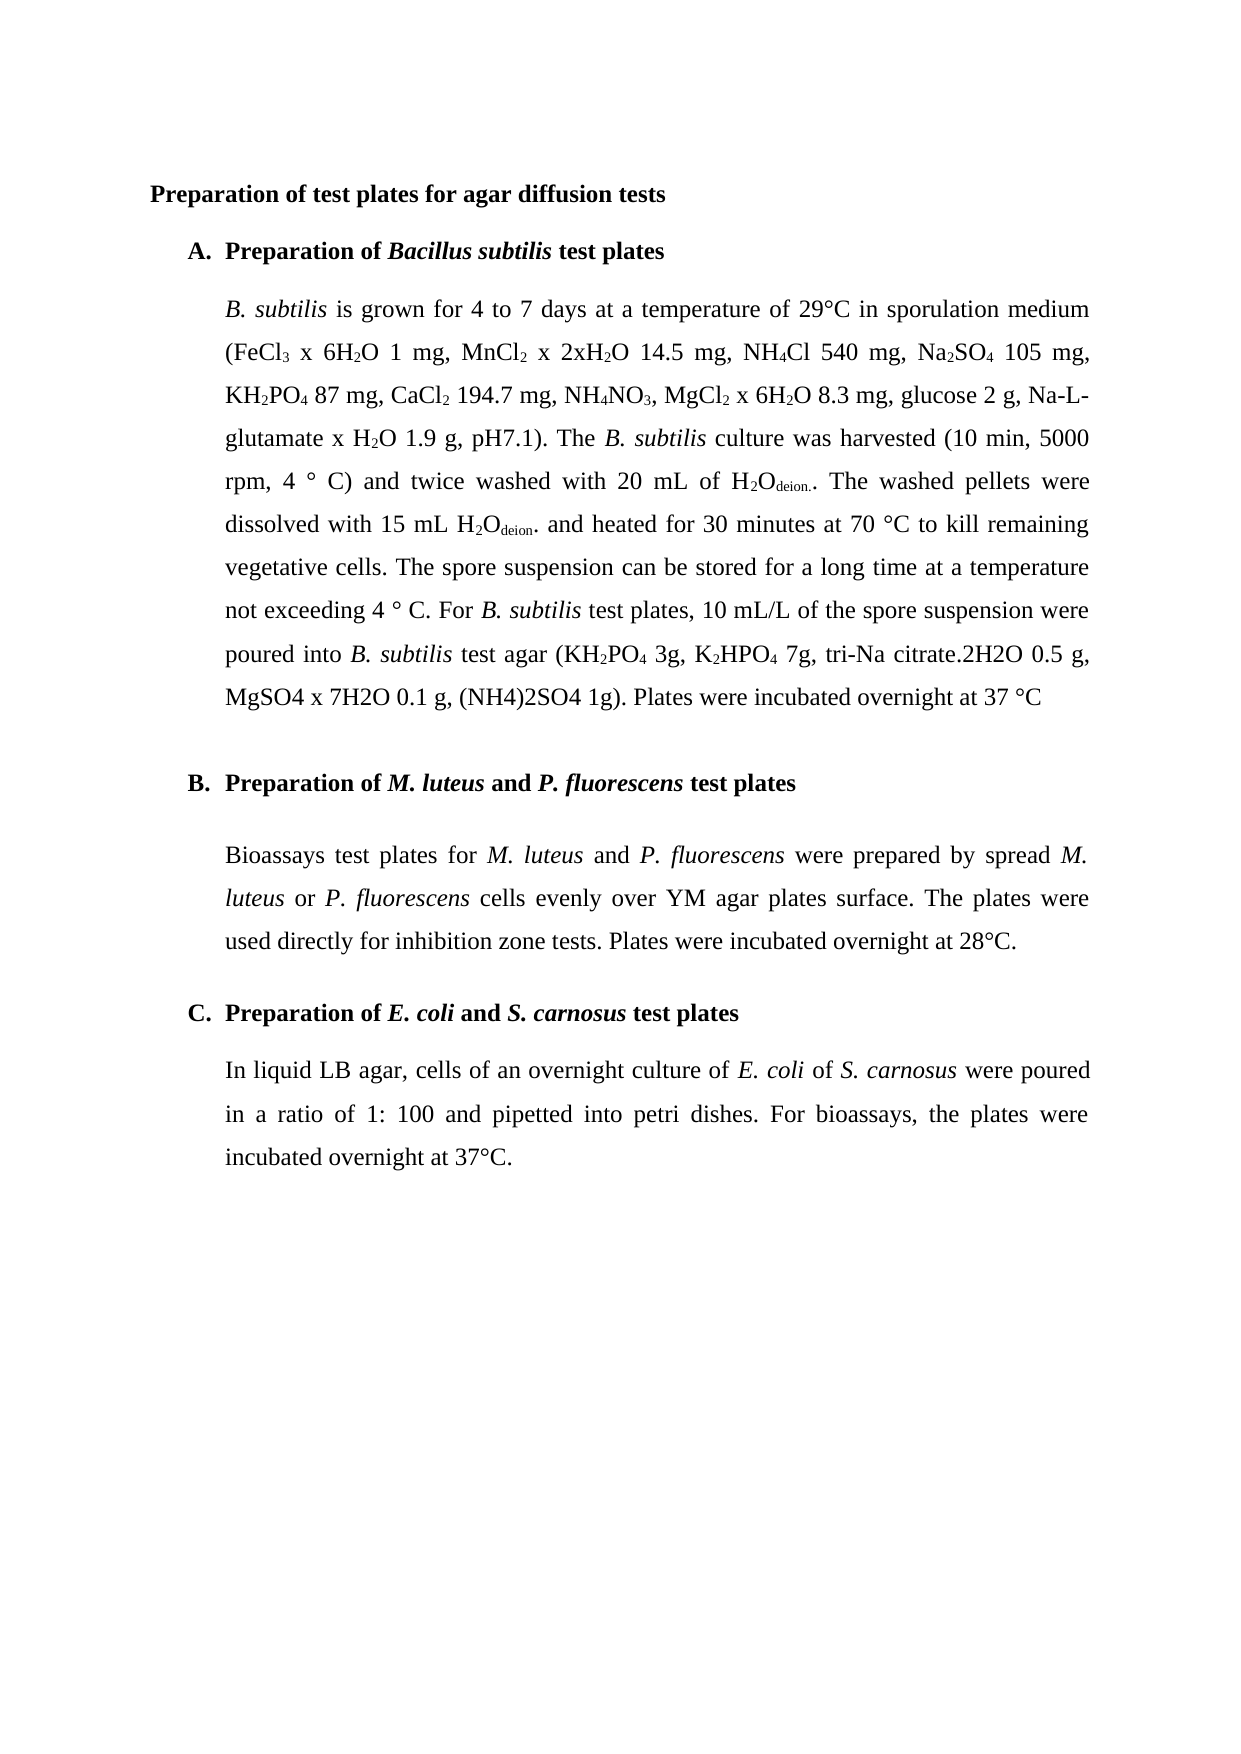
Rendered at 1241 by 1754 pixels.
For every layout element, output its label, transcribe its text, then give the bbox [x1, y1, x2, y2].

list In liquid LB agar, cells of an overnight culture of E. coli of S. carnosus were poured in a ratio of 1: 100 and pipetted into petri dishes. For bioassays, the plates were incubated overnight at 37°C. [225, 1056, 1090, 1171]
list Preparation of E. coli and S. carnosus test plates [187, 998, 1090, 1027]
list B. subtilis is grown for 4 to 7 days at a temperature of 29°C in sporulation medium (FeCl3 x 6H2O 1 mg, MnCl2 x 2xH2O 14.5 mg, NH4Cl 540 mg, Na2SO4 105 mg, KH2PO4 87 mg, CaCl2 194.7 mg, NH4NO3, MgCl2 x 6H2O 8.3 mg, glucose 2 g, Na-L-glutamate x H2O 1.9 g, pH7.1). The B. subtilis culture was harvested (10 min, 5000 rpm, 4 ° C) and twice washed with 20 mL of H2Odeion.. The washed pellets were dissolved with 15 mL H2Odeion. and heated for 30 minutes at 70 °C to kill remaining vegetative cells. The spore suspension can be stored for a long time at a temperature not exceeding 4 ° C. For B. subtilis test plates, 10 mL/L of the spore suspension were poured into B. subtilis test agar (KH2PO4 3g, K2HPO4 7g, tri-Na citrate.2H2O 0.5 g, MgSO4 x 7H2O 0.1 g, (NH4)2SO4 1g). Plates were incubated overnight at 37 °C [225, 294, 1090, 711]
list Bioassays test plates for M. luteus and P. fluorescens were prepared by spread M. luteus or P. fluorescens cells evenly over YM agar plates surface. The plates were used directly for inhibition zone tests. Plates were incubated overnight at 28°C. [225, 840, 1090, 955]
text Preparation of test plates for agar diffusion tests [150, 179, 1090, 207]
list Preparation of M. luteus and P. fluorescens test plates [187, 768, 1090, 797]
list Preparation of Bacillus subtilis test plates [187, 236, 1090, 265]
